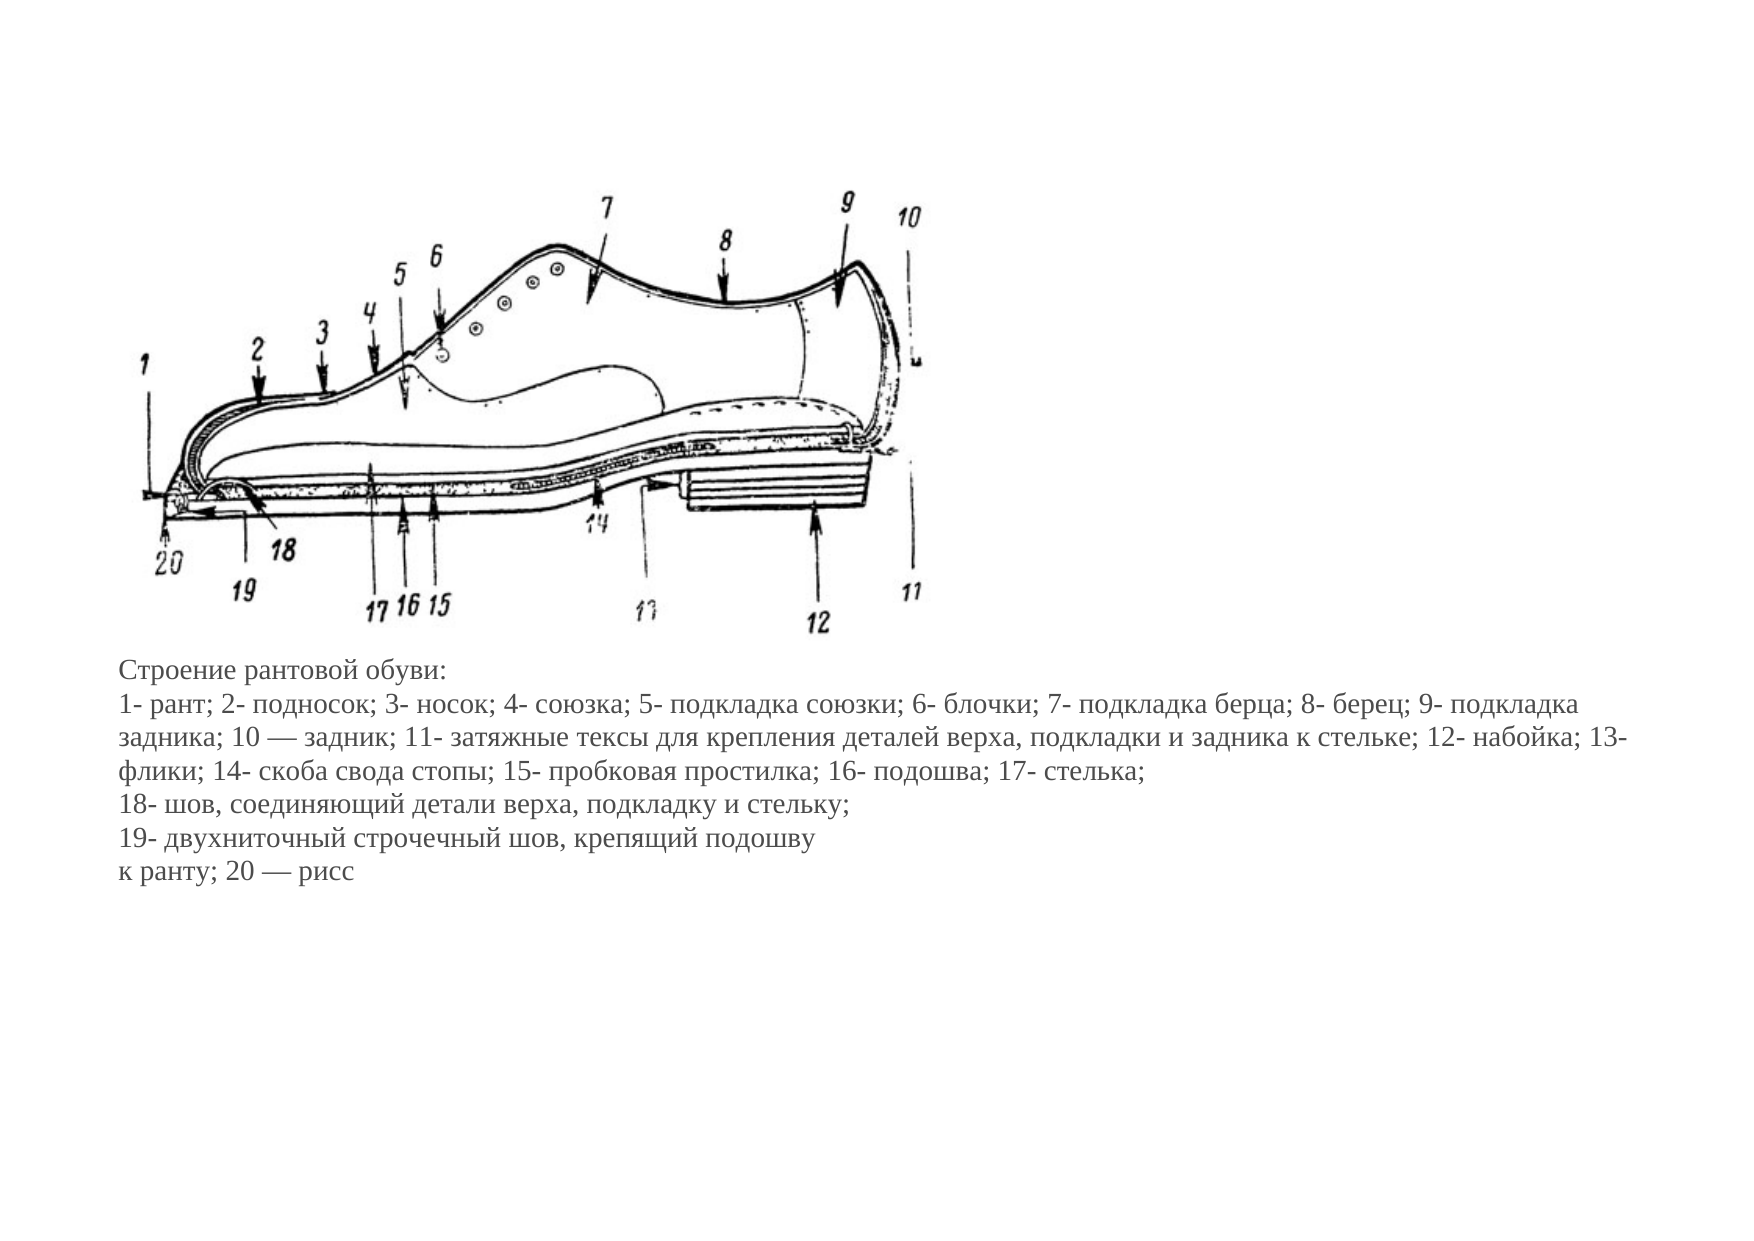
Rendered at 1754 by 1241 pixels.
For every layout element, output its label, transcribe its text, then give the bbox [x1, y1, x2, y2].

picture [118, 177, 962, 653]
text Строение рантовой обуви: 1- рант; 2- подносок; 3- носок; 4- союзка; 5- подкладка союзки; 6- блочки; 7- подкладка берца; 8- берец; 9- подкладка задника; 10 — задник; 11- затяжные тексы для крепления деталей верха, подкладки и задника к стельке; 12- набойка; 13- флики; 14- скоба свода стопы; 15- пробковая простилка; 16- подошва; 17- стелька; 18- шов, соединяющий детали верха, подкладку и стельку; 19- двухниточный строчечный шов, крепящий подошву к ранту; 20 — рисс [118, 652, 1636, 887]
